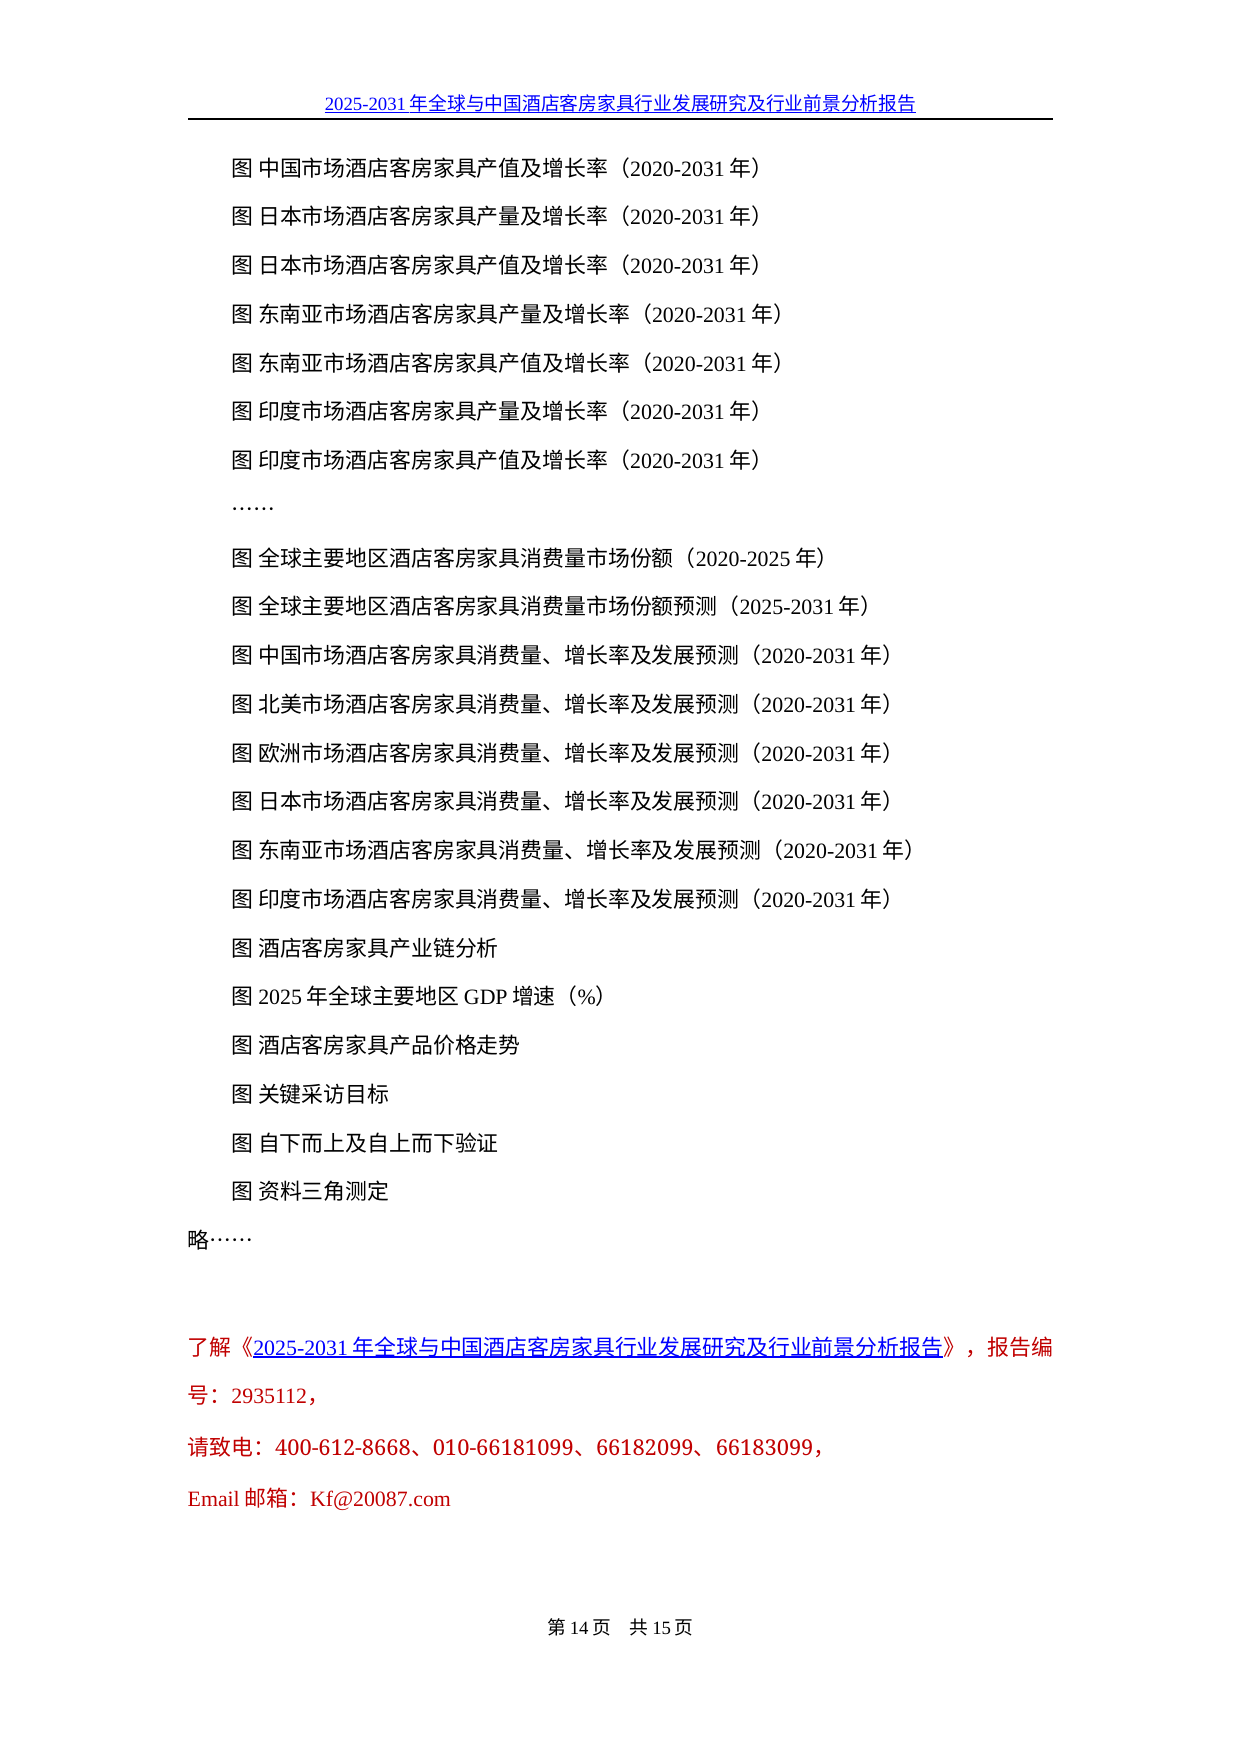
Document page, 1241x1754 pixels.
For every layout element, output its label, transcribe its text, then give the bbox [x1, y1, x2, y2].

text 请致电：400-612-8668、010-66181099、66182099、66183099， [187, 1429, 1053, 1462]
text 了解《2025-2031年全球与中国酒店客房家具行业发展研究及行业前景分析报告》，报告编号：2935112， [187, 1329, 1053, 1410]
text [187, 150, 1053, 1255]
text Email邮箱：Kf@20087.com [187, 1481, 1053, 1513]
